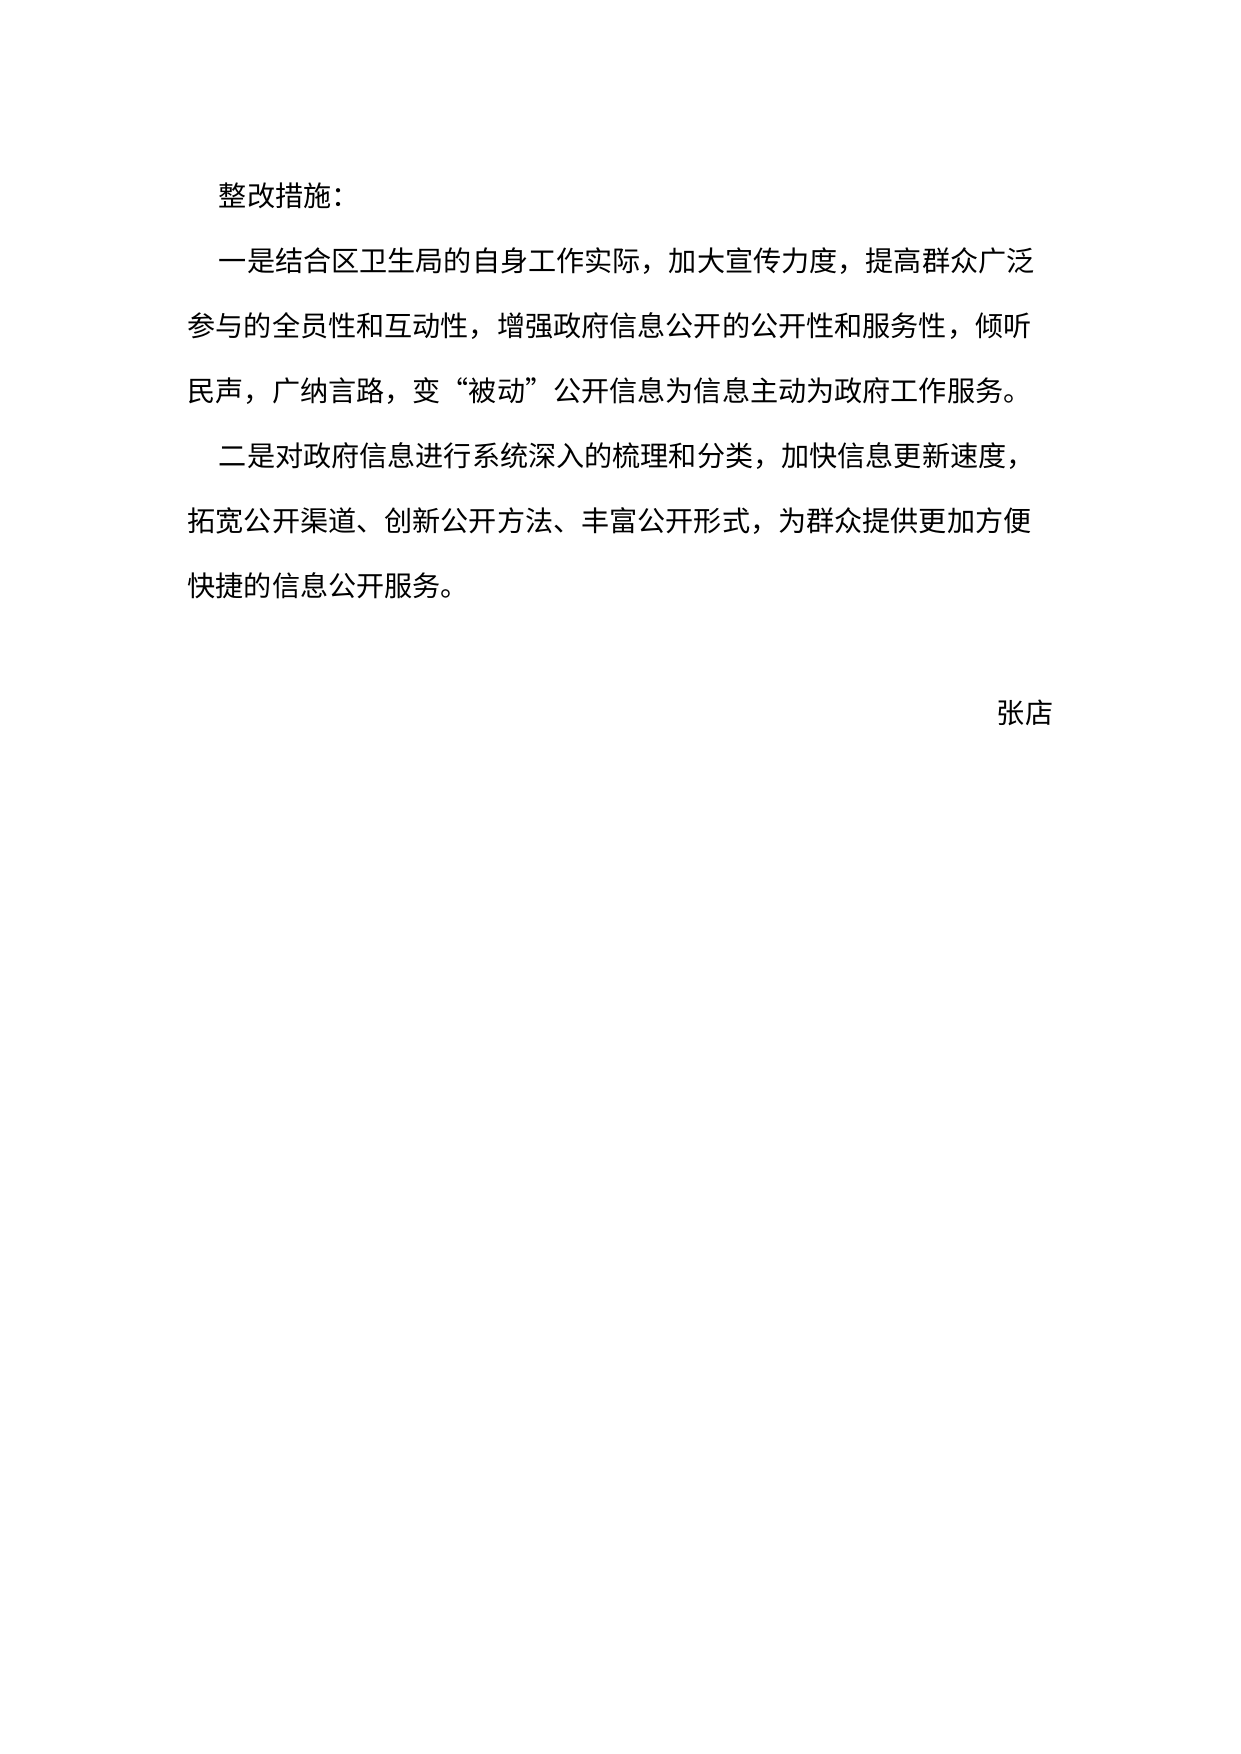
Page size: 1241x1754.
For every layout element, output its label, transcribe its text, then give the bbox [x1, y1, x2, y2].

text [187, 162, 1053, 617]
text 张店 [187, 646, 1053, 744]
